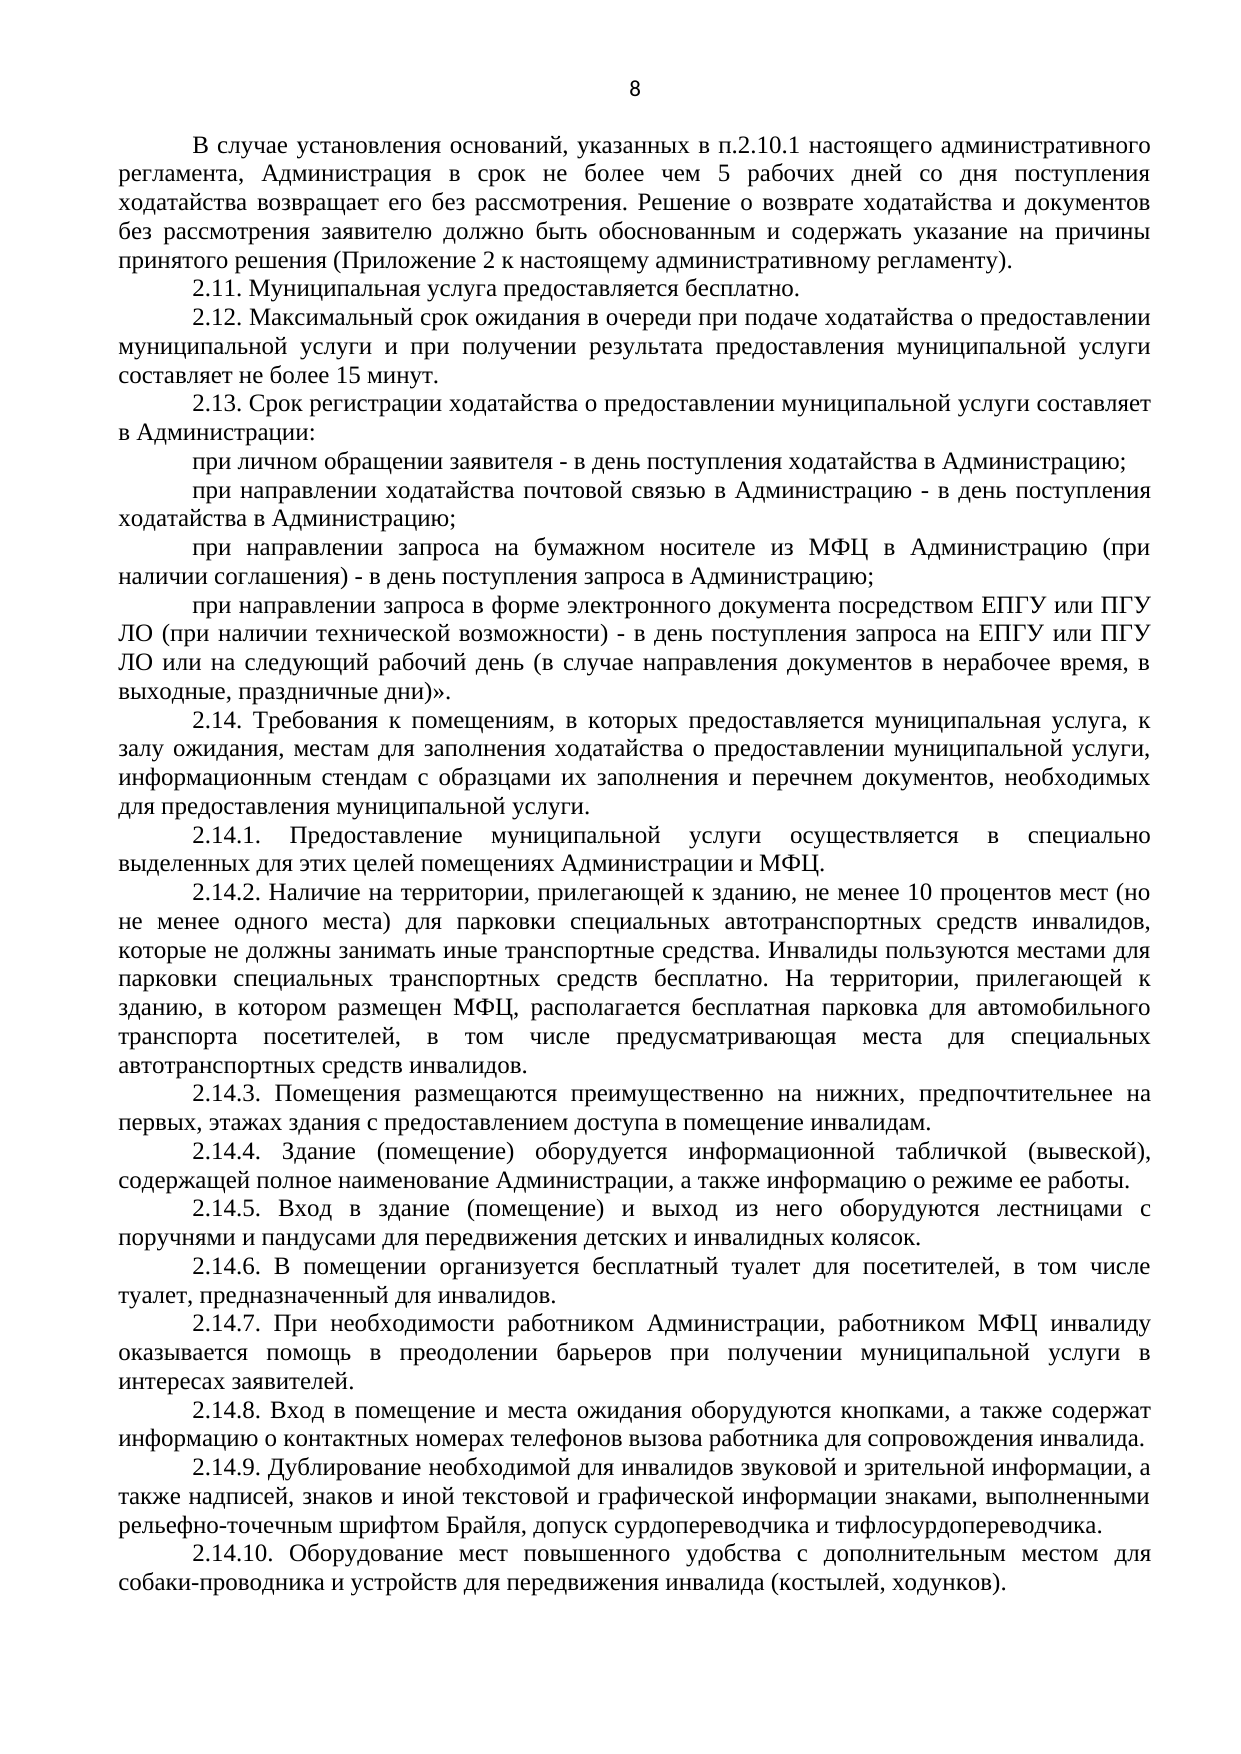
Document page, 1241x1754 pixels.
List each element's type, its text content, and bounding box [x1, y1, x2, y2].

text 2.14.2. Наличие на территории, прилегающей к зданию, не менее 10 процентов мест (но не менее одного места) для парковки специальных автотранспортных средств инвалидов, которые не должны занимать иные транспортные средства. Инвалиды пользуются местами для парковки специальных транспортных средств бесплатно. На территории, прилегающей к зданию, в котором размещен МФЦ, располагается бесплатная парковка для автомобильного транспорта посетителей, в том числе предусматривающая места для специальных автотранспортных средств инвалидов. [118, 877, 1152, 1078]
text при направлении ходатайства почтовой связью в Администрацию - в день поступления ходатайства в Администрацию; [118, 475, 1152, 532]
text В случае установления оснований, указанных в п.2.10.1 настоящего административного регламента, Администрация в срок не более чем 5 рабочих дней со дня поступления ходатайства возвращает его без рассмотрения. Решение о возврате ходатайства и документов без рассмотрения заявителю должно быть обоснованным и содержать указание на причины принятого решения (Приложение 2 к настоящему административному регламенту). [118, 130, 1152, 273]
text 2.14.6. В помещении организуется бесплатный туалет для посетителей, в том числе туалет, предназначенный для инвалидов. [118, 1251, 1152, 1308]
text 2.14.4. Здание (помещение) оборудуется информационной табличкой (вывеской), содержащей полное наименование Администрации, а также информацию о режиме ее работы. [118, 1136, 1152, 1193]
text 2.14.5. Вход в здание (помещение) и выход из него оборудуются лестницами с поручнями и пандусами для передвижения детских и инвалидных колясок. [118, 1193, 1152, 1251]
text 2.14.7. При необходимости работником Администрации, работником МФЦ инвалиду оказывается помощь в преодолении барьеров при получении муниципальной услуги в интересах заявителей. [118, 1308, 1152, 1395]
text при направлении запроса в форме электронного документа посредством ЕПГУ или ПГУ ЛО (при наличии технической возможности) - в день поступления запроса на ЕПГУ или ПГУ ЛО или на следующий рабочий день (в случае направления документов в нерабочее время, в выходные, праздничные дни)». [118, 590, 1152, 705]
text при направлении запроса на бумажном носителе из МФЦ в Администрацию (при наличии соглашения) - в день поступления запроса в Администрацию; [118, 532, 1152, 590]
text 2.14.3. Помещения размещаются преимущественно на нижних, предпочтительнее на первых, этажах здания с предоставлением доступа в помещение инвалидам. [118, 1078, 1152, 1136]
text 2.14.10. Оборудование мест повышенного удобства с дополнительным местом для собаки-проводника и устройств для передвижения инвалида (костылей, ходунков). [118, 1538, 1152, 1596]
text 2.14.9. Дублирование необходимой для инвалидов звуковой и зрительной информации, а также надписей, знаков и иной текстовой и графической информации знаками, выполненными рельефно-точечным шрифтом Брайля, допуск сурдопереводчика и тифлосурдопереводчика. [118, 1452, 1152, 1538]
text 2.11. Муниципальная услуга предоставляется бесплатно. [118, 273, 1152, 302]
text 2.14.1. Предоставление муниципальной услуги осуществляется в специально выделенных для этих целей помещениях Администрации и МФЦ. [118, 820, 1152, 877]
text 2.14.8. Вход в помещение и места ожидания оборудуются кнопками, а также содержат информацию о контактных номерах телефонов вызова работника для сопровождения инвалида. [118, 1395, 1152, 1452]
text 2.12. Максимальный срок ожидания в очереди при подаче ходатайства о предоставлении муниципальной услуги и при получении результата предоставления муниципальной услуги составляет не более 15 минут. [118, 302, 1152, 388]
text 2.13. Срок регистрации ходатайства о предоставлении муниципальной услуги составляет в Администрации: [118, 388, 1152, 446]
text при личном обращении заявителя - в день поступления ходатайства в Администрацию; [118, 446, 1152, 475]
text 2.14. Требования к помещениям, в которых предоставляется муниципальная услуга, к залу ожидания, местам для заполнения ходатайства о предоставлении муниципальной услуги, информационным стендам с образцами их заполнения и перечнем документов, необходимых для предоставления муниципальной услуги. [118, 705, 1152, 820]
